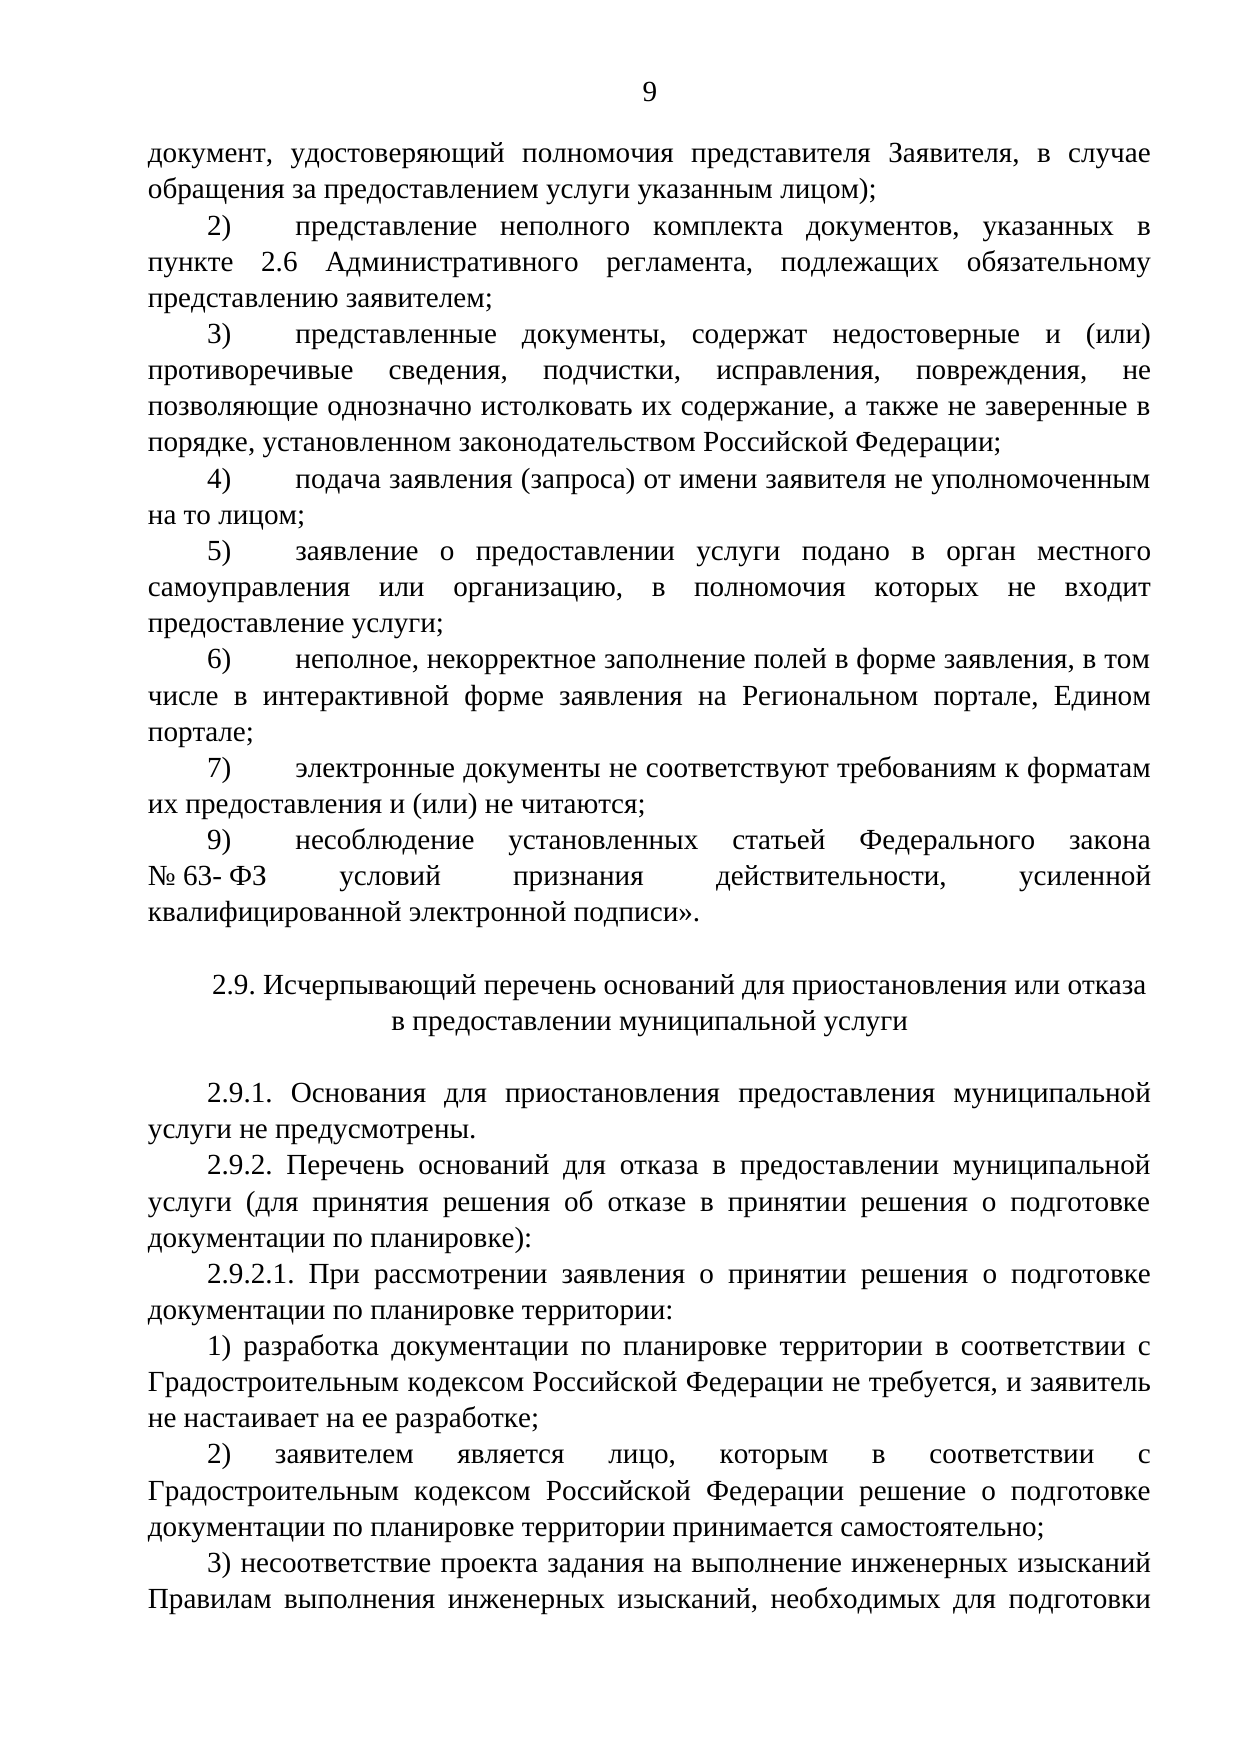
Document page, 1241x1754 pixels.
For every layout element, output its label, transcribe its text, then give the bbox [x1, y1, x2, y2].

text 4) подача заявления (запроса) от имени заявителя не уполномоченным на то лицом; [148, 461, 1152, 530]
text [148, 135, 1152, 205]
text 1) разработка документации по планировке территории в соответствии с Градостроительным кодексом Российской Федерации не требуется, и заявитель не настаивает на ее разработке; [148, 1328, 1152, 1434]
text 9) несоблюдение установленных статьей Федерального закона № 63- ФЗ условий признания действительности, усиленной квалифицированной электронной подписи». [148, 822, 1152, 928]
text 2.9.2.1. При рассмотрении заявления о принятии решения о подготовке документации по планировке территории: [148, 1256, 1152, 1326]
text 2) заявителем является лицо, которым в соответствии с Градостроительным кодексом Российской Федерации решение о подготовке документации по планировке территории принимается самостоятельно; [148, 1437, 1152, 1542]
text 2) представление неполного комплекта документов, указанных в пункте 2.6 Административного регламента, подлежащих обязательному представлению заявителем; [148, 208, 1152, 313]
text 2.9. Исчерпывающий перечень оснований для приостановления или отказа в предоставлении муниципальной услуги [148, 967, 1152, 1036]
text 7) электронные документы не соответствуют требованиям к форматам их предоставления и (или) не читаются; [148, 750, 1152, 819]
text 2.9.2. Перечень оснований для отказа в предоставлении муниципальной услуги (для принятия решения об отказе в принятии решения о подготовке документации по планировке): [148, 1147, 1152, 1253]
text 2.9.1. Основания для приостановления предоставления муниципальной услуги не предусмотрены. [148, 1075, 1152, 1145]
text 5) заявление о предоставлении услуги подано в орган местного самоуправления или организацию, в полномочия которых не входит предоставление услуги; [148, 533, 1152, 639]
text 3) представленные документы, содержат недостоверные и (или) противоречивые сведения, подчистки, исправления, повреждения, не позволяющие однозначно истолковать их содержание, а также не заверенные в порядке, установленном законодательством Российской Федерации; [148, 316, 1152, 458]
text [148, 1545, 1152, 1615]
text 6) неполное, некорректное заполнение полей в форме заявления, в том числе в интерактивной форме заявления на Региональном портале, Едином портале; [148, 641, 1152, 747]
